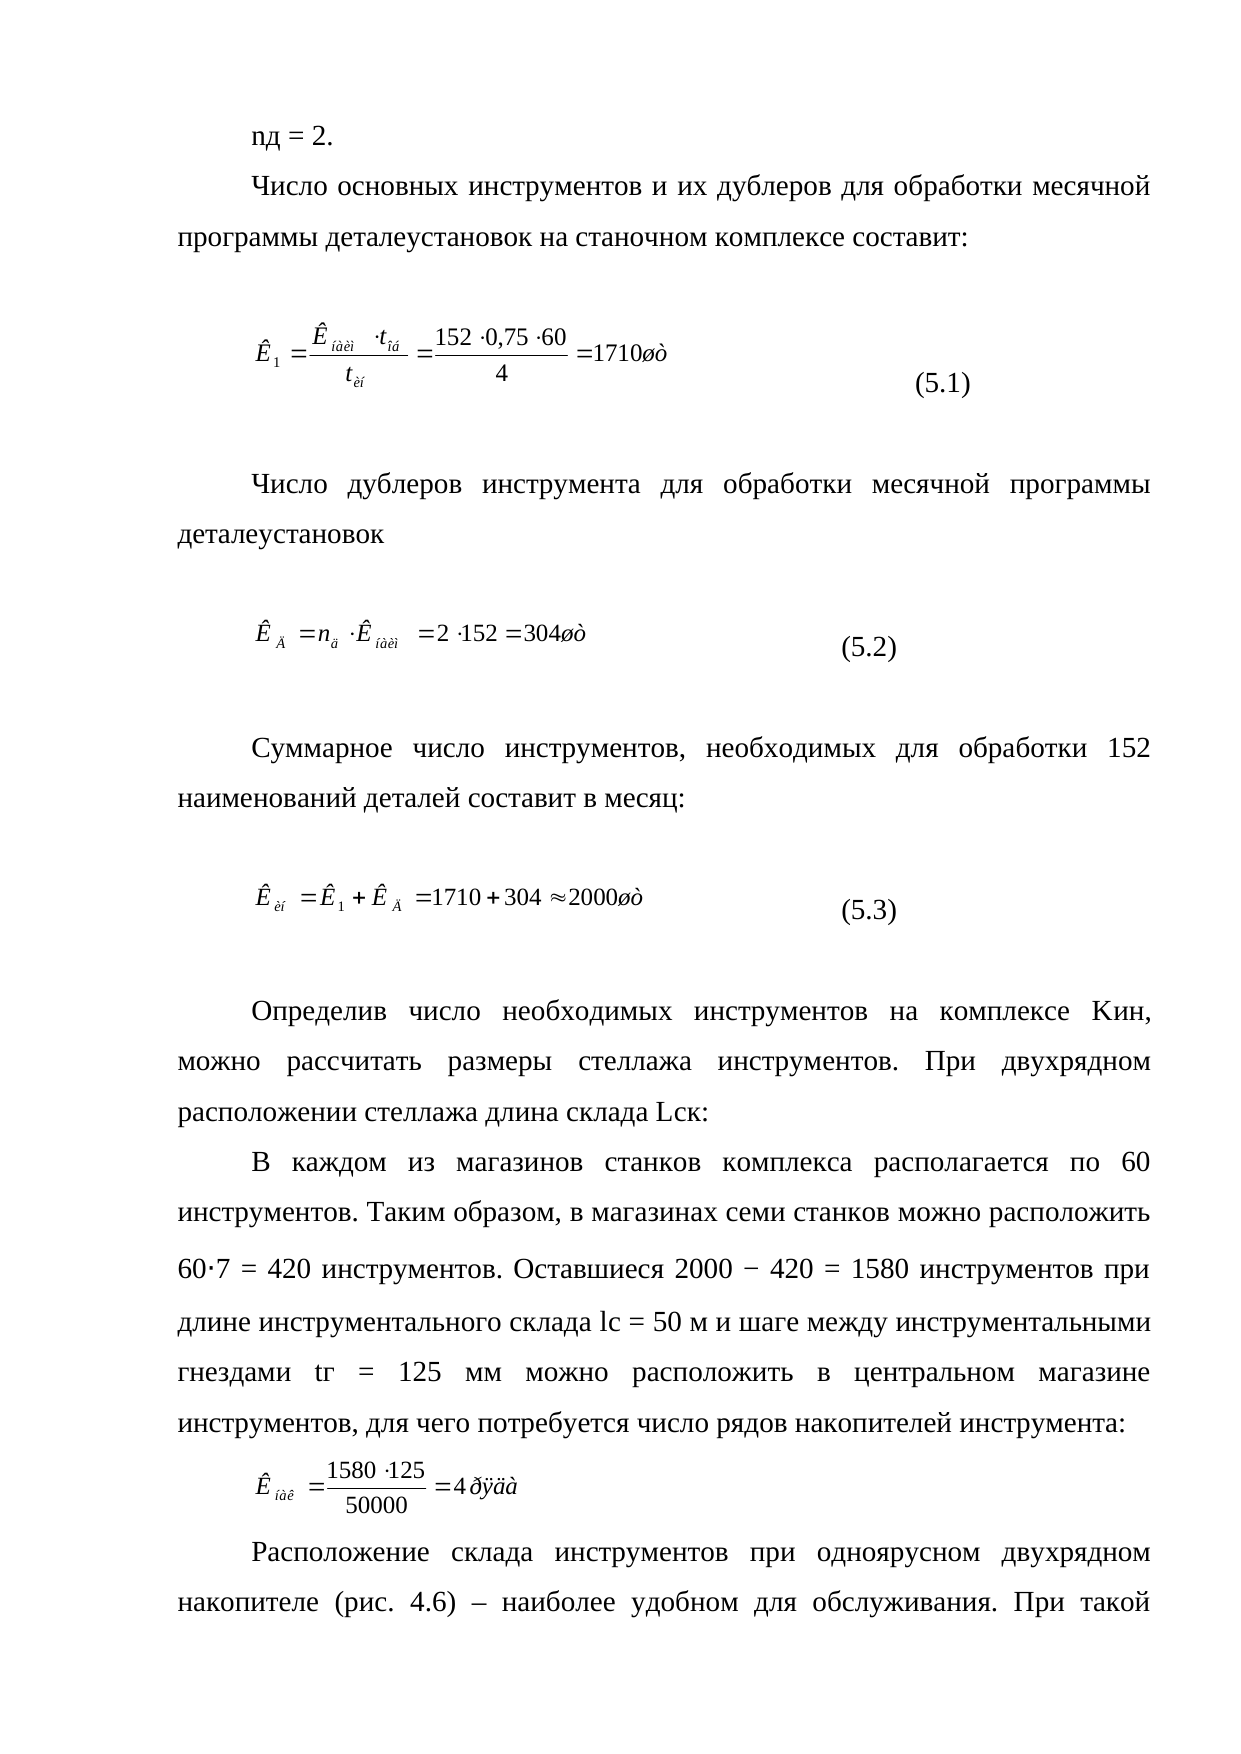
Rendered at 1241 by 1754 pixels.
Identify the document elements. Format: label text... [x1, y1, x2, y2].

text (5.3) [177, 881, 1152, 926]
text nд = 2. [177, 118, 1152, 152]
text (5.1) [177, 319, 1152, 399]
text Определив число необходимых инструментов на комплексе Kин, можно рассчитать размеры стеллажа инструментов. При двухрядном расположении стеллажа длина склада Lск: [177, 993, 1152, 1127]
text (5.2) [177, 617, 1152, 663]
text Число основных инструментов и их дублеров для обработки месячной программы деталеустановок на станочном комплексе составит: [177, 168, 1152, 252]
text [177, 1534, 1152, 1617]
text Суммарное число инструментов, необходимых для обработки 152 наименований деталей составит в месяц: [177, 730, 1152, 813]
text Число дублеров инструмента для обработки месячной программы деталеустановок [177, 466, 1152, 550]
text В каждом из магазинов станков комплекса располагается по 60 инструментов. Таким образом, в магазинах семи станков можно расположить 60⋅7 = 420 инструментов. Оставшиеся 2000 − 420 = 1580 инструментов при длине инструментального склада lc = и шаге между инструментальными гнездами tг = можно расположить в центральном магазине инструментов, для чего потребуется число рядов накопителей инструмента: [177, 1144, 1152, 1438]
